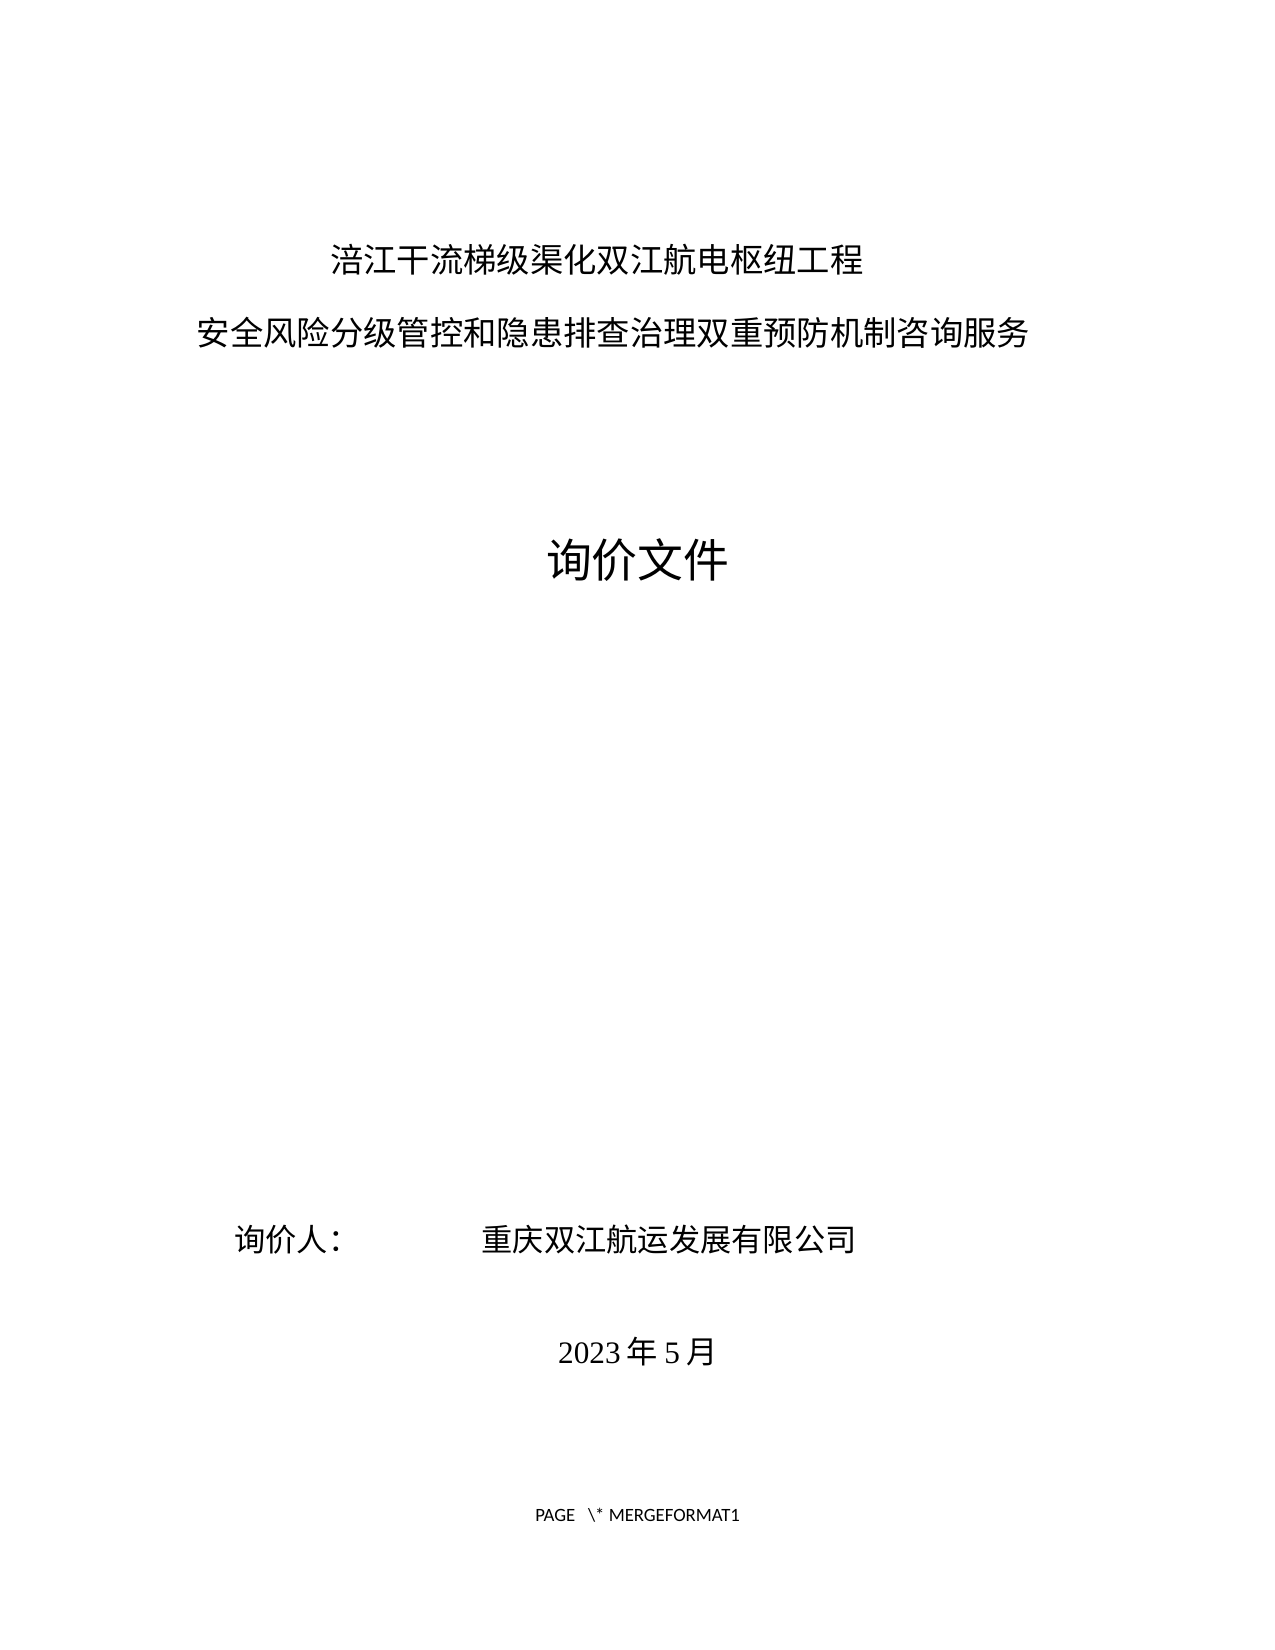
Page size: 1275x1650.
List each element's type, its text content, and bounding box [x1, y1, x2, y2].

text 2023年5月 [165, 1327, 1109, 1373]
table_header 询价人： [154, 1215, 439, 1274]
table_header 重庆双江航运发展有限公司 [439, 1215, 1121, 1274]
text 涪江干流梯级渠化双江航电枢纽工程 安全风险分级管控和隐患排查治理双重预防机制咨询服务 [197, 234, 1109, 354]
text 询价文件 [165, 524, 1109, 591]
